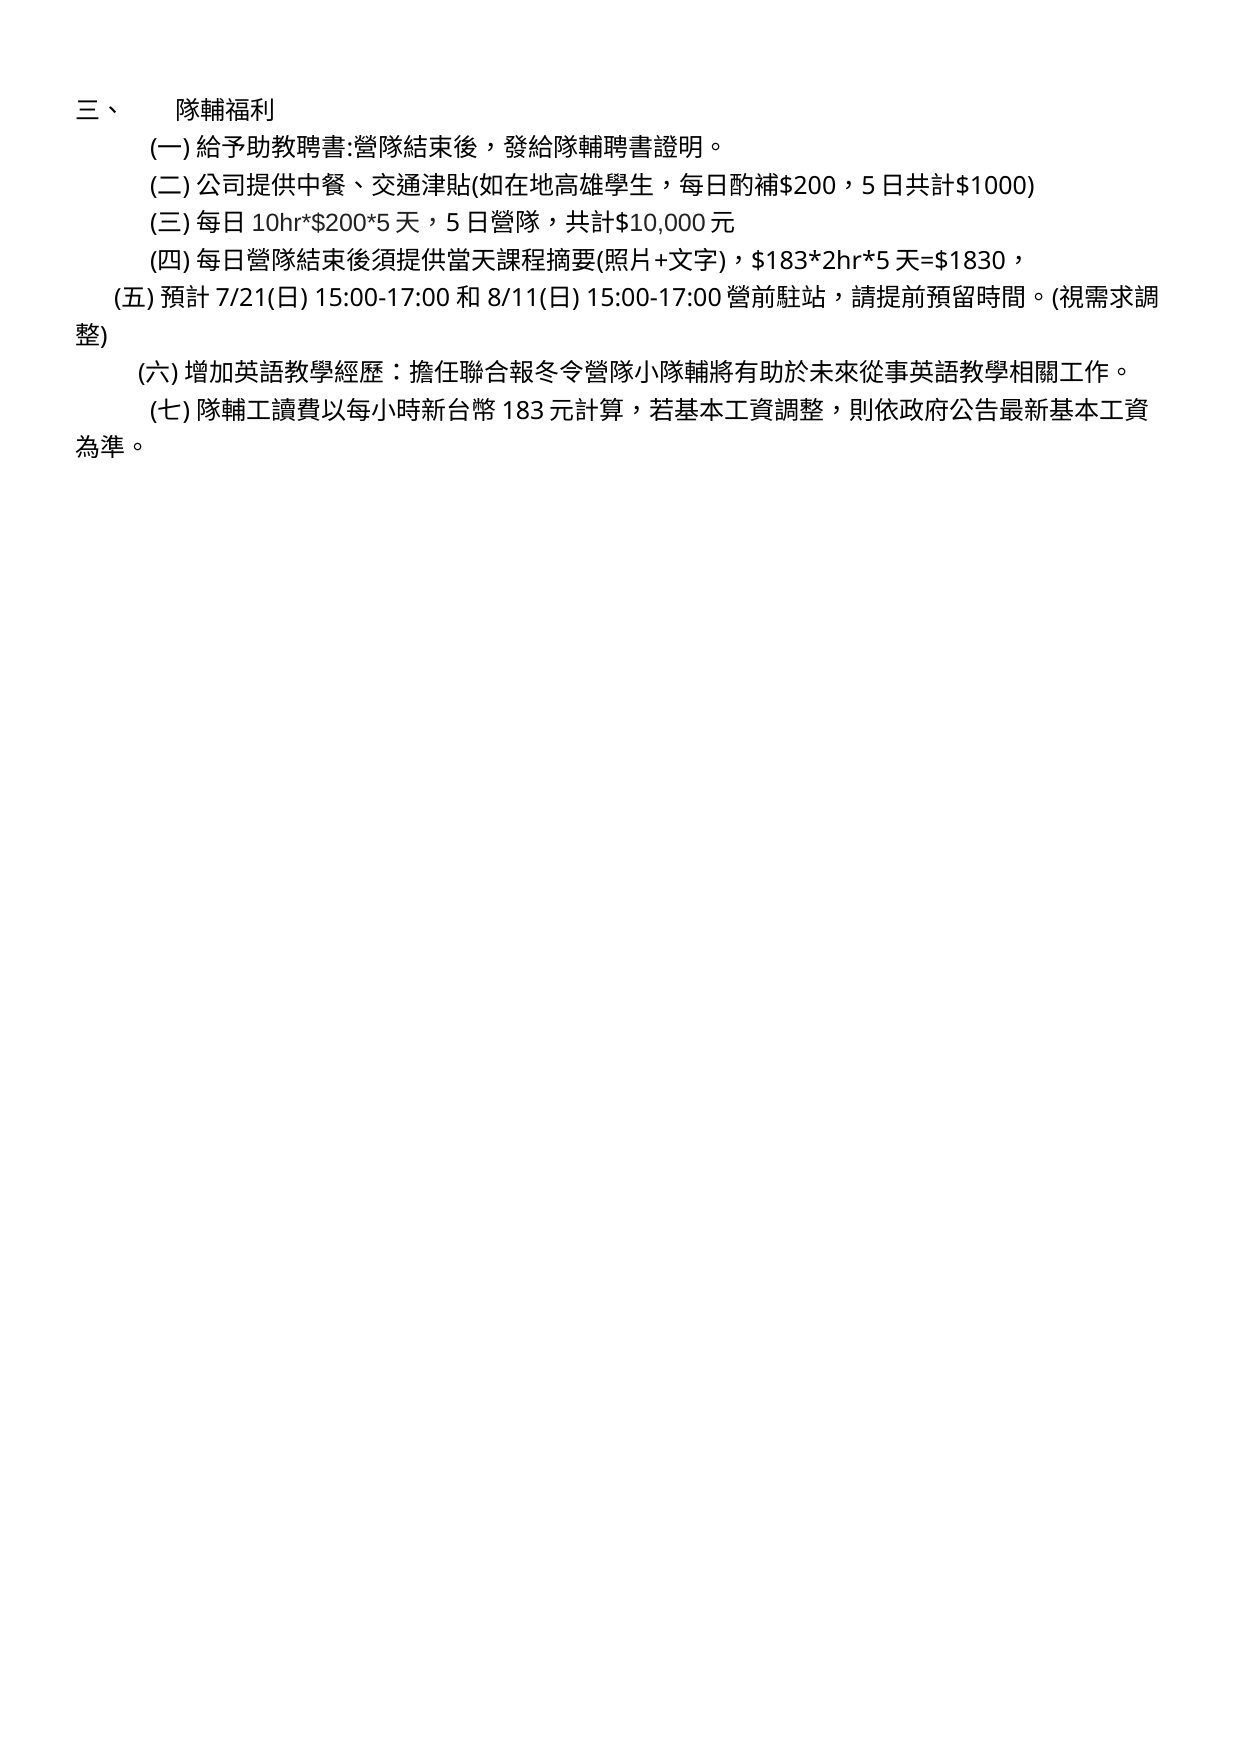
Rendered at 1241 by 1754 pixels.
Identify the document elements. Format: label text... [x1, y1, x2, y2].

text 三、 隊輔福利 [75, 89, 1165, 127]
text (一) 給予助教聘書:營隊結束後，發給隊輔聘書證明。 [75, 127, 1165, 164]
text (五) 預計7/21(日) 15:00-17:00 和 8/11(日) 15:00-17:00營前駐站，請提前預留時間。(視需求調整) [75, 277, 1165, 352]
text (六) 增加英語教學經歷：擔任聯合報冬令營隊小隊輔將有助於未來從事英語教學相關工作。 [125, 352, 1165, 389]
text (二) 公司提供中餐、交通津貼(如在地高雄學生，每日酌補$200，5日共計$1000) [75, 164, 1165, 202]
text (三) 每日10hr*$200*5天，5日營隊，共計$10,000元 [75, 202, 1165, 239]
text (七) 隊輔工讀費以每小時新台幣183元計算，若基本工資調整，則依政府公告最新基本工資為準。 [75, 389, 1165, 464]
text (四) 每日營隊結束後須提供當天課程摘要(照片+文字)，$183*2hr*5天=$1830， [75, 239, 1165, 277]
